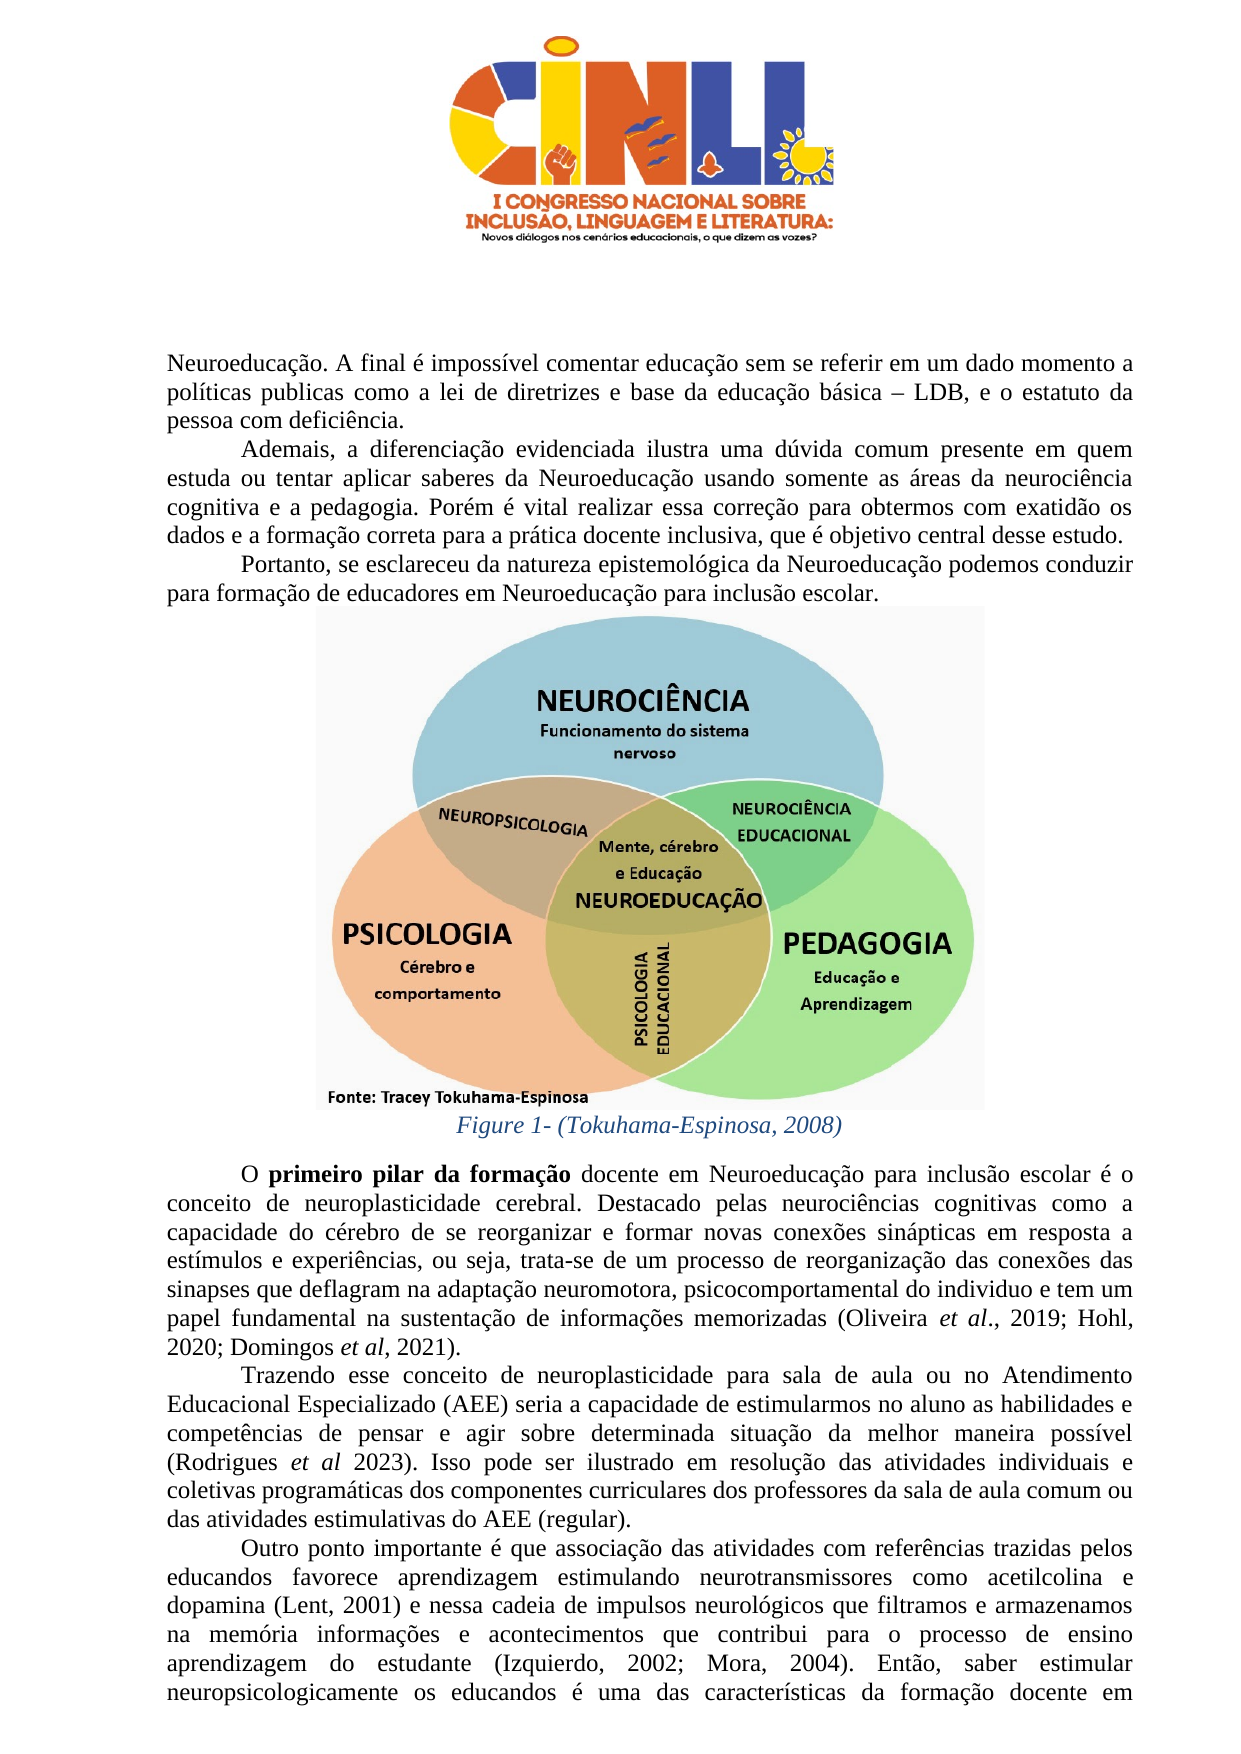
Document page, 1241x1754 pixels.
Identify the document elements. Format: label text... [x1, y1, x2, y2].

text O primeiro pilar da formação docente em Neuroeducação para inclusão escolar é o conceito de neuroplasticidade cerebral. Destacado pelas neurociências cognitivas como a capacidade do cérebro de se reorganizar e formar novas conexões sinápticas em resposta a estímulos e experiências, ou seja, trata-se de um processo de reorganização das conexões das sinapses que deflagram na adaptação neuromotora, psicocomportamental do individuo e tem um papel fundamental na sustentação de informações memorizadas (Oliveira et al., 2019; Hohl, 2020; Domingos et al, 2021). [167, 1159, 1134, 1361]
text Ademais, a diferenciação evidenciada ilustra uma dúvida comum presente em quem estuda ou tentar aplicar saberes da Neuroeducação usando somente as áreas da neurociência cognitiva e a pedagogia. Porém é vital realizar essa correção para obtermos com exatidão os dados e a formação correta para a prática docente inclusiva, que é objetivo central desse estudo. [167, 434, 1134, 549]
text Figure 1- (Tokuhama-Espinosa, 2008) [167, 1110, 1134, 1138]
text Trazendo esse conceito de neuroplasticidade para sala de aula ou no Atendimento Educacional Especializado (AEE) seria a capacidade de estimularmos no aluno as habilidades e competências de pensar e agir sobre determinada situação da melhor maneira possível (Rodrigues et al 2023). Isso pode ser ilustrado em resolução das atividades individuais e coletivas programáticas dos componentes curriculares dos professores da sala de aula comum ou das atividades estimulativas do AEE (regular). [167, 1361, 1134, 1533]
picture [315, 606, 985, 1110]
picture [449, 36, 834, 243]
text Portanto, se esclareceu da natureza epistemológica da Neuroeducação podemos conduzir para formação de educadores em Neuroeducação para inclusão escolar. [167, 549, 1134, 607]
